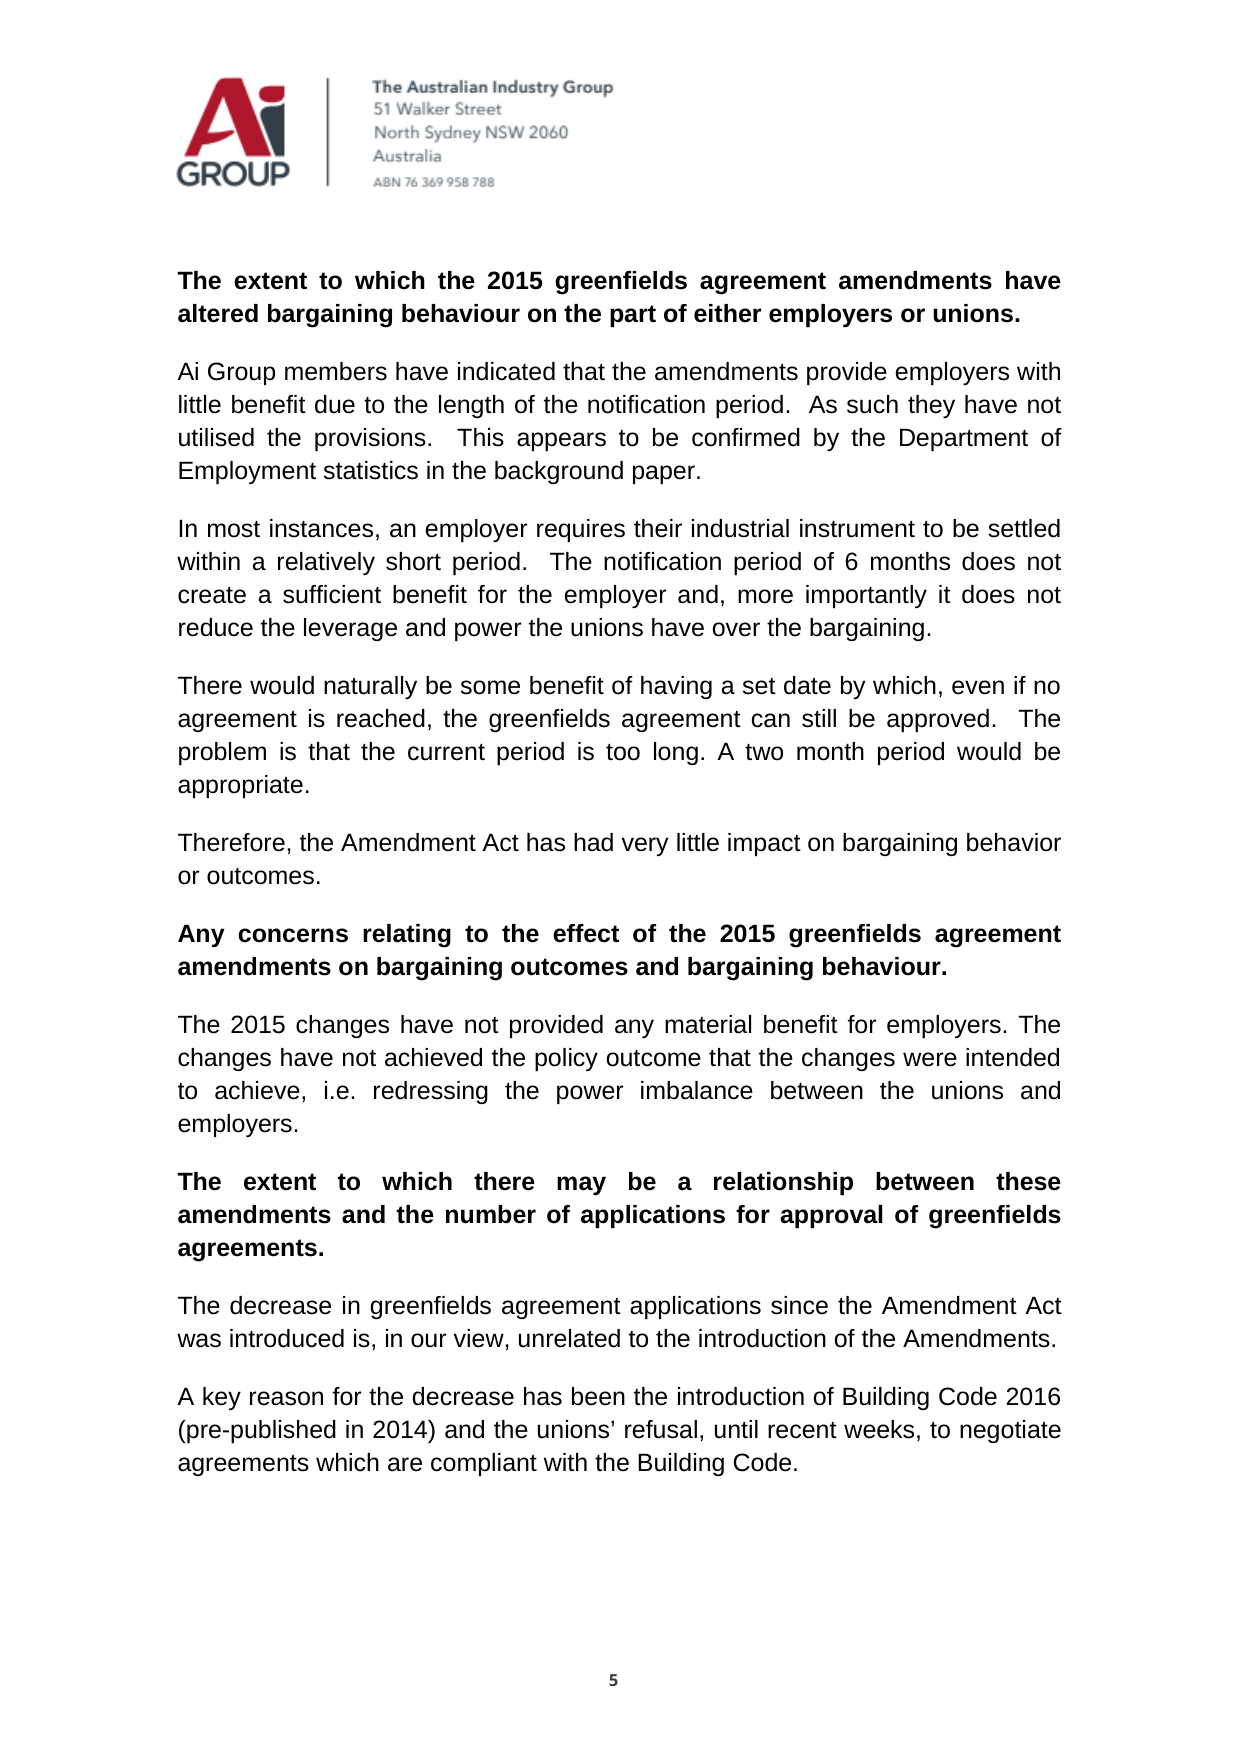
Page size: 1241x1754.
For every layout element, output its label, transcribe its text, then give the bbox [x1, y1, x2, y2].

text The decrease in greenfields agreement applications since the Amendment Act was introduced is, in our view, unrelated to the introduction of the Amendments. [177, 1291, 1063, 1353]
text Any concerns relating to the effect of the 2015 greenfields agreement amendments on bargaining outcomes and bargaining behaviour. [177, 919, 1063, 981]
text The extent to which there may be a relationship between these amendments and the number of applications for approval of greenfields agreements. [177, 1167, 1063, 1262]
list There would naturally be some benefit of having a set date by which, even if no agreement is reached, the greenfields agreement can still be approved. The problem is that the current period is too long. A two month period would be appropriate. [177, 671, 1063, 799]
text The 2015 changes have not provided any material benefit for employers. The changes have not achieved the policy outcome that the changes were intended to achieve, i.e. redressing the power imbalance between the unions and employers. [177, 1010, 1063, 1138]
text Therefore, the Amendment Act has had very little impact on bargaining behavior or outcomes. [177, 828, 1063, 890]
list In most instances, an employer requires their industrial instrument to be settled within a relatively short period. The notification period of 6 months does not create a sufficient benefit for the employer and, more importantly it does not reduce the leverage and power the unions have over the bargaining. [177, 514, 1063, 642]
text The extent to which the 2015 greenfields agreement amendments have altered bargaining behaviour on the part of either employers or unions. [177, 266, 1063, 328]
text A key reason for the decrease has been the introduction of Building Code 2016 (pre-published in 2014) and the unions’ refusal, until recent weeks, to negotiate agreements which are compliant with the Building Code. [177, 1382, 1063, 1477]
list Ai Group members have indicated that the amendments provide employers with little benefit due to the length of the notification period. As such they have not utilised the provisions. This appears to be confirmed by the Department of Employment statistics in the background paper. [177, 357, 1063, 485]
